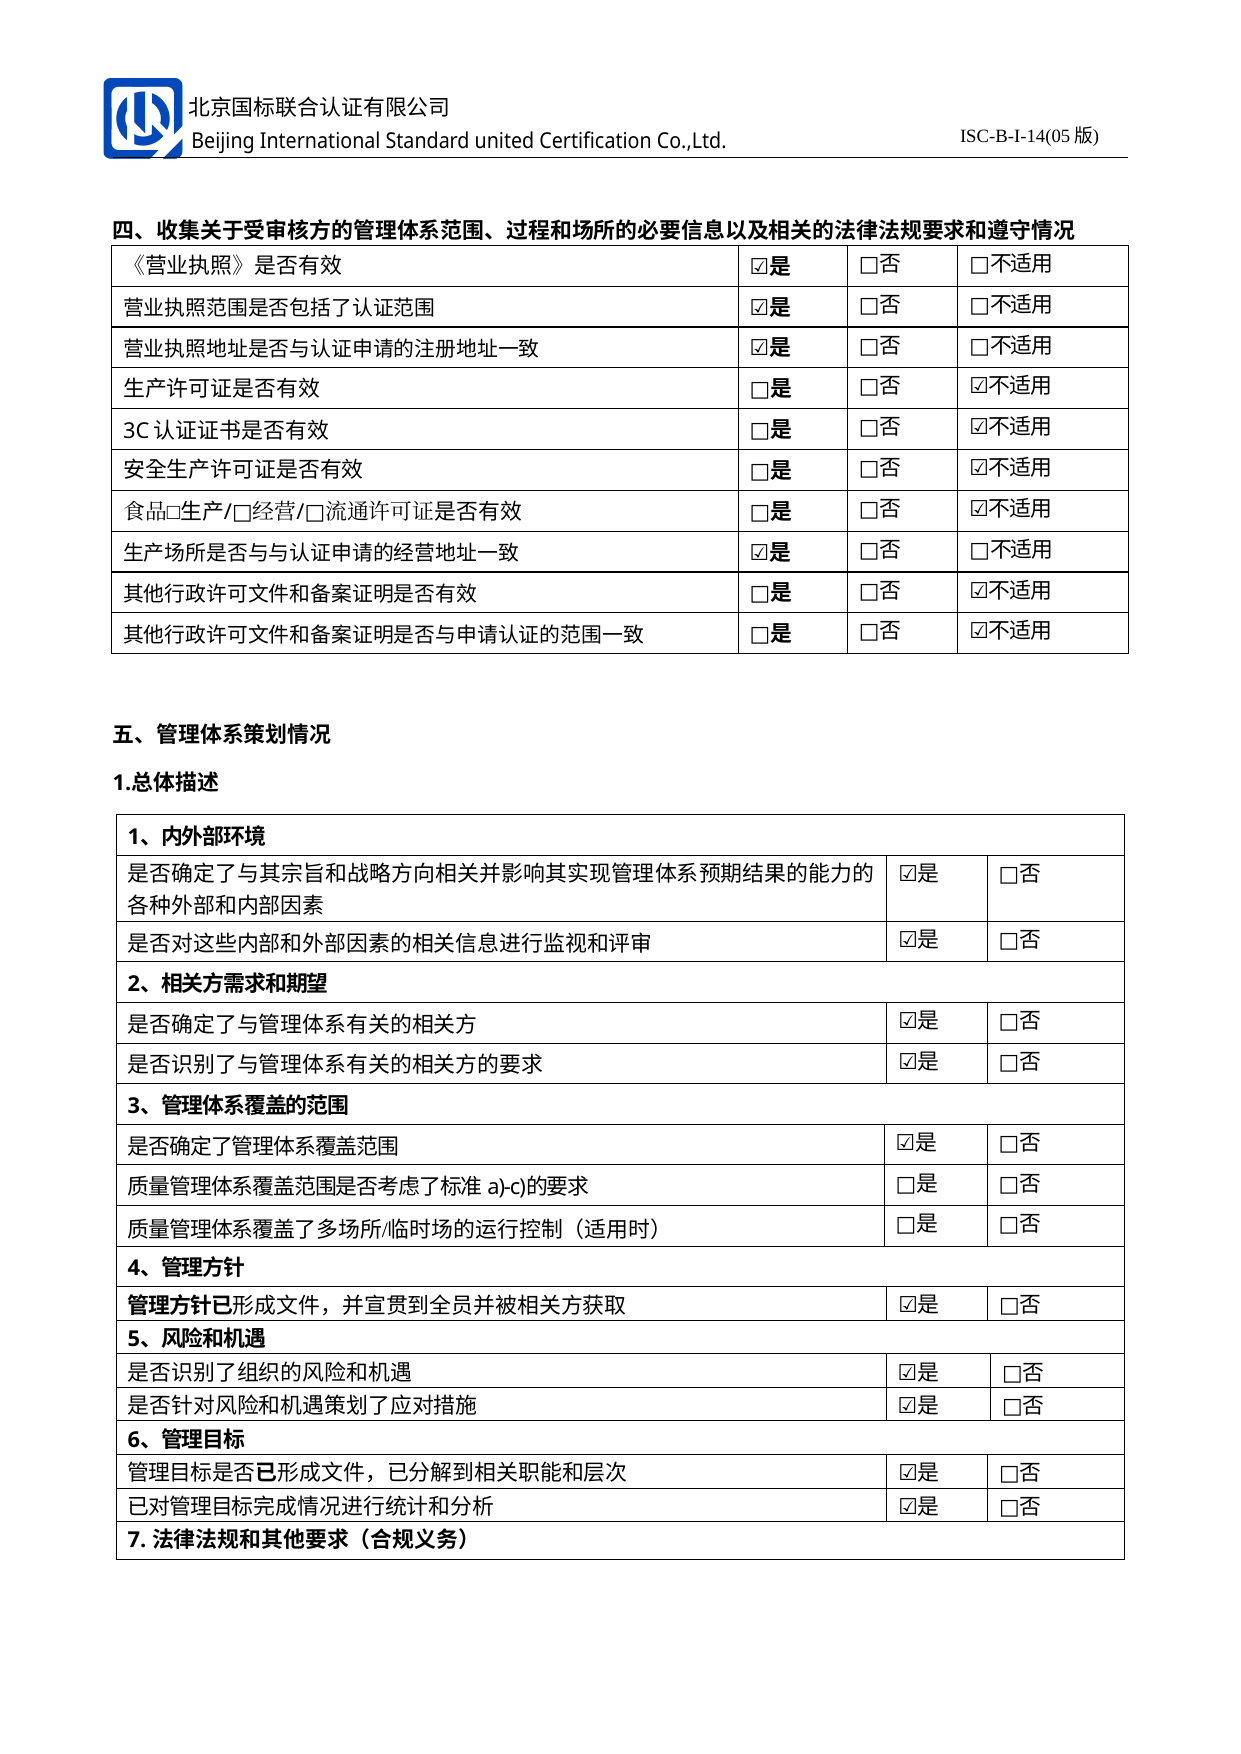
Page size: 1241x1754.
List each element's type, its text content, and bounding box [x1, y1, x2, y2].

table_cell □不适用 [958, 328, 1128, 367]
table_cell 是否识别了组织的风险和机遇 [117, 1354, 886, 1387]
table_header □否 [848, 246, 957, 286]
table_cell ☑不适用 [958, 368, 1128, 408]
table_cell 是否识别了与管理体系有关的相关方的要求 [117, 1044, 886, 1083]
table_cell ☑不适用 [958, 450, 1128, 490]
table_header ☑是 [739, 246, 847, 286]
table_cell ☑是 [887, 1287, 987, 1320]
table_cell □否 [988, 1003, 1124, 1042]
table_cell □不适用 [958, 532, 1128, 571]
table_cell ☑不适用 [958, 491, 1128, 531]
table_cell 管理目标是否已形成文件，已分解到相关职能和层次 [117, 1455, 886, 1487]
table_cell 4、管理方针 [117, 1247, 1124, 1286]
table_header □不适用 [958, 246, 1128, 286]
table_cell 食品□生产/□经营/□流通许可证是否有效 [112, 491, 738, 531]
table_cell □否 [988, 1044, 1124, 1083]
table_cell 6、管理目标 [117, 1421, 1124, 1454]
table_cell □是 [739, 613, 847, 653]
table_cell □否 [988, 1489, 1124, 1521]
table_cell ☑是 [887, 1354, 990, 1387]
table_cell 是否针对风险和机遇策划了应对措施 [117, 1388, 886, 1420]
table_cell 营业执照地址是否与认证申请的注册地址一致 [112, 328, 738, 367]
table_cell ☑是 [739, 532, 847, 571]
table_cell □否 [988, 1206, 1124, 1246]
table_cell □否 [991, 1388, 1124, 1420]
table_cell 质量管理体系覆盖范围是否考虑了标准a)-c)的要求 [117, 1165, 884, 1205]
text 四、收集关于受审核方的管理体系范围、过程和场所的必要信息以及相关的法律法规要求和遵守情况 [112, 212, 1128, 245]
table_cell □否 [988, 1455, 1124, 1487]
table_cell 3C认证证书是否有效 [112, 409, 738, 449]
table_cell □否 [991, 1354, 1124, 1387]
table_cell ☑不适用 [958, 613, 1128, 653]
table_cell □是 [739, 491, 847, 531]
table_cell ☑不适用 [958, 409, 1128, 449]
table_cell 安全生产许可证是否有效 [112, 450, 738, 490]
table_cell □否 [848, 613, 957, 653]
table_cell 是否确定了与管理体系有关的相关方 [117, 1003, 886, 1042]
table_cell □否 [848, 532, 957, 571]
table_cell ☑是 [885, 1125, 987, 1164]
table_cell 生产场所是否与与认证申请的经营地址一致 [112, 532, 738, 571]
table_header 《营业执照》是否有效 [112, 246, 738, 286]
table_cell ☑是 [887, 1003, 987, 1042]
table_cell ☑是 [887, 1388, 990, 1420]
table_cell □否 [848, 573, 957, 612]
table_cell 3、管理体系覆盖的范围 [117, 1084, 1124, 1124]
table_cell 是否对这些内部和外部因素的相关信息进行监视和评审 [117, 922, 886, 961]
table_cell 其他行政许可文件和备案证明是否有效 [112, 573, 738, 612]
table_cell □否 [988, 922, 1124, 961]
table_cell □否 [848, 491, 957, 531]
table_cell ☑是 [887, 856, 987, 921]
table_cell ☑是 [739, 328, 847, 367]
table_cell □是 [739, 450, 847, 490]
table_cell □是 [739, 573, 847, 612]
table_cell □否 [988, 1125, 1124, 1164]
table_cell ☑是 [739, 287, 847, 326]
text 五、管理体系策划情况 [112, 716, 1128, 749]
text 1.总体描述 [112, 765, 1128, 798]
table_cell □否 [848, 328, 957, 367]
table_cell □否 [848, 409, 957, 449]
picture [103, 78, 183, 159]
table_cell ☑不适用 [958, 573, 1128, 612]
table_cell □否 [988, 1165, 1124, 1205]
table_cell □不适用 [958, 287, 1128, 326]
table_cell 7. 法律法规和其他要求（合规义务） [117, 1522, 1124, 1559]
table_cell 生产许可证是否有效 [112, 368, 738, 408]
table_cell □是 [885, 1165, 987, 1205]
table_cell 2、相关方需求和期望 [117, 962, 1124, 1002]
table_cell 质量管理体系覆盖了多场所/临时场的运行控制（适用时） [117, 1206, 884, 1246]
table_cell ☑是 [887, 922, 987, 961]
table_cell □否 [988, 856, 1124, 921]
table_cell 是否确定了与其宗旨和战略方向相关并影响其实现管理体系预期结果的能力的各种外部和内部因素 [117, 856, 886, 921]
table_cell 管理方针已形成文件，并宣贯到全员并被相关方获取 [117, 1287, 886, 1320]
table_cell 营业执照范围是否包括了认证范围 [112, 287, 738, 326]
table_cell ☑是 [887, 1489, 987, 1521]
table_header 1、内外部环境 [117, 815, 1124, 854]
table_cell □否 [848, 450, 957, 490]
table_cell 是否确定了管理体系覆盖范围 [117, 1125, 884, 1164]
table_cell □是 [739, 368, 847, 408]
table_cell 5、风险和机遇 [117, 1321, 1124, 1353]
table_cell 已对管理目标完成情况进行统计和分析 [117, 1489, 886, 1521]
table_cell □是 [885, 1206, 987, 1246]
table_cell ☑是 [887, 1044, 987, 1083]
table_cell □否 [988, 1287, 1124, 1320]
table_cell ☑是 [887, 1455, 987, 1487]
table_cell □否 [848, 287, 957, 326]
table_cell □否 [848, 368, 957, 408]
table_cell □是 [739, 409, 847, 449]
table_cell 其他行政许可文件和备案证明是否与申请认证的范围一致 [112, 613, 738, 653]
